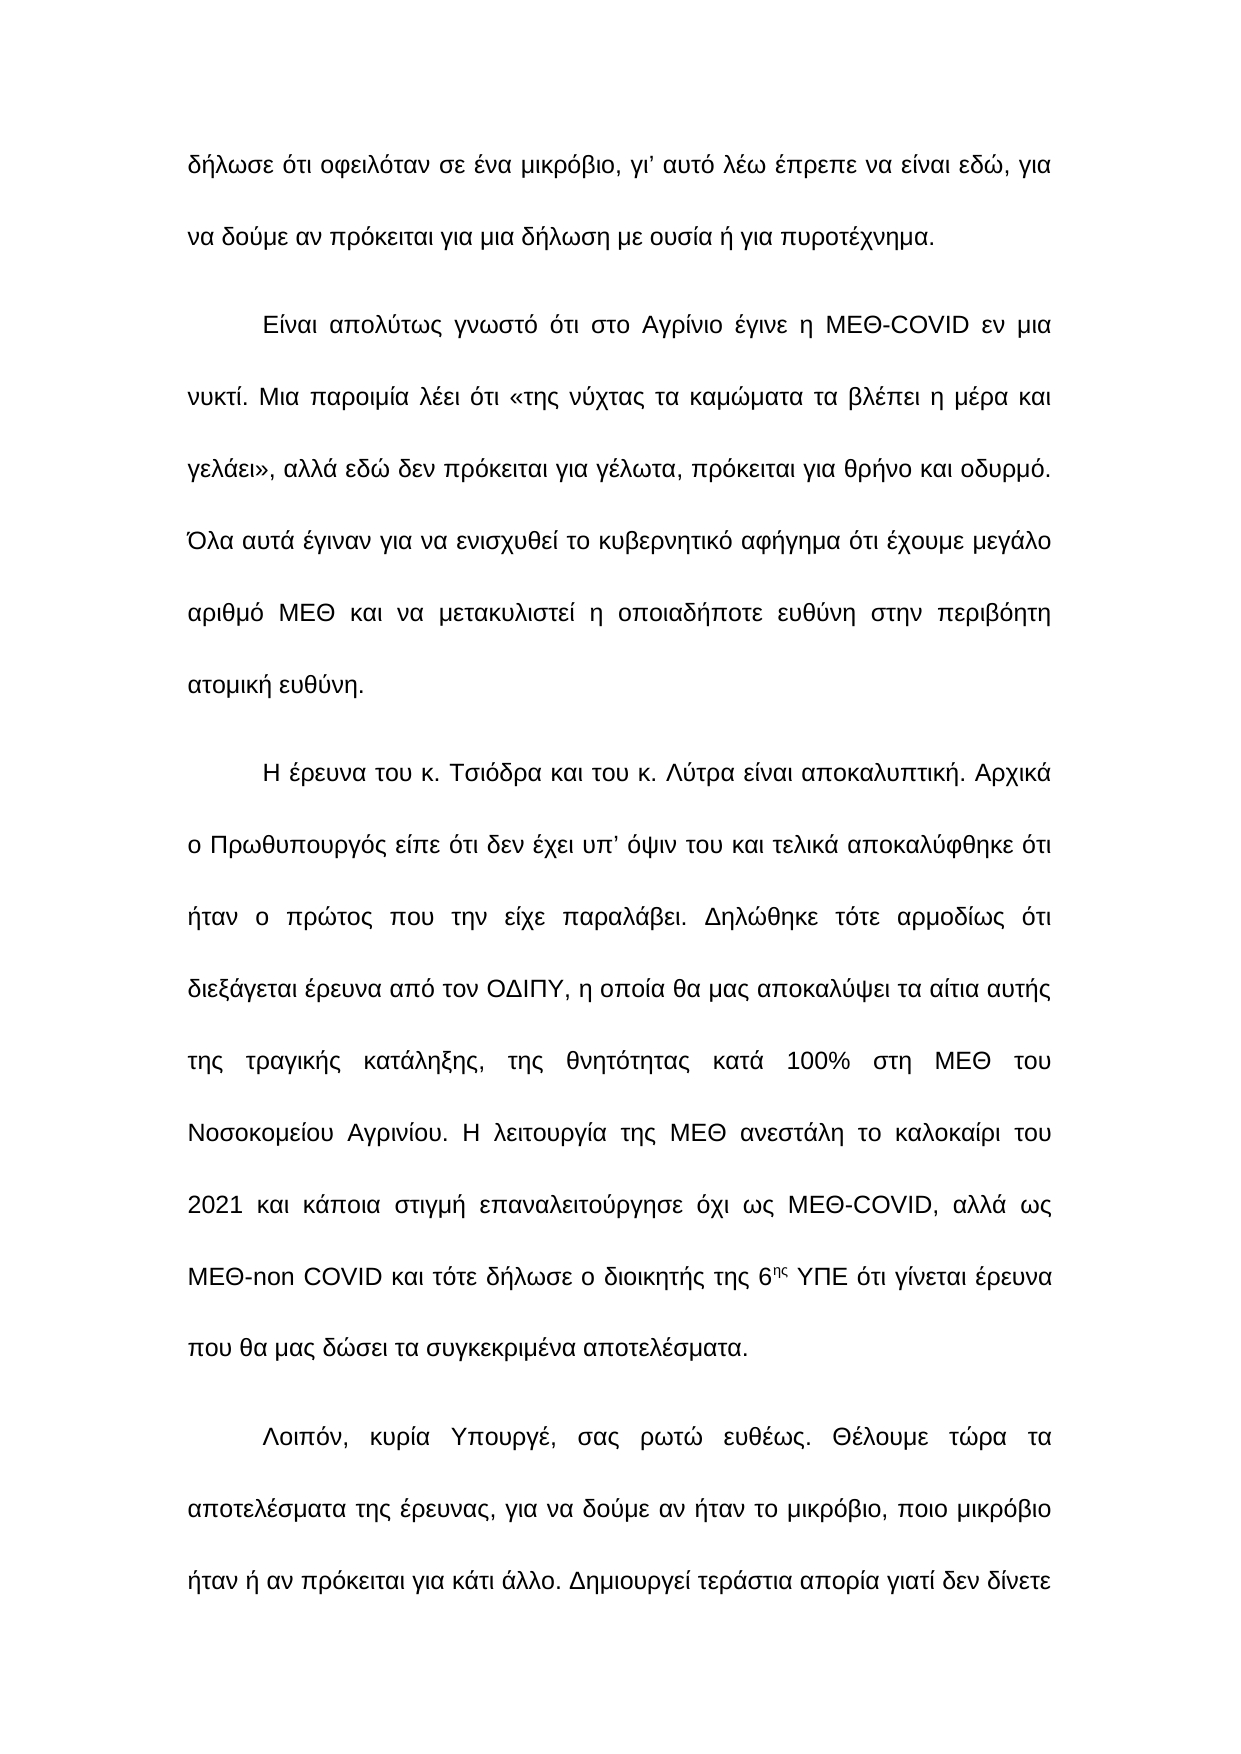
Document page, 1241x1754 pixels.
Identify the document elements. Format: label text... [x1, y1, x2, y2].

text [187, 1422, 1053, 1594]
text Η έρευνα του κ. Τσιόδρα και του κ. Λύτρα είναι αποκαλυπτική. Αρχικά ο Πρωθυπουργός είπε ότι δεν έχει υπ’ όψιν του και τελικά αποκαλύφθηκε ότι ήταν ο πρώτος που την είχε παραλάβει. Δηλώθηκε τότε αρμοδίως ότι διεξάγεται έρευνα από τον ΟΔΙΠΥ, η οποία θα μας αποκαλύψει τα αίτια αυτής της τραγικής κατάληξης, της θνητότητας κατά 100% στη ΜΕΘ του Νοσοκομείου Αγρινίου. Η λειτουργία της ΜΕΘ ανεστάλη το καλοκαίρι του 2021 και κάποια στιγμή επαναλειτούργησε όχι ως ΜΕΘ-COVID, αλλά ως ΜΕΘ-non COVID και τότε δήλωσε ο διοικητής της 6ης ΥΠΕ ότι γίνεται έρευνα που θα μας δώσει τα συγκεκριμένα αποτελέσματα. [187, 758, 1053, 1362]
text Είναι απολύτως γνωστό ότι στο Αγρίνιο έγινε η ΜΕΘ-COVID εν μια νυκτί. Μια παροιμία λέει ότι «της νύχτας τα καμώματα τα βλέπει η μέρα και γελάει», αλλά εδώ δεν πρόκειται για γέλωτα, πρόκειται για θρήνο και οδυρμό. Όλα αυτά έγιναν για να ενισχυθεί το κυβερνητικό αφήγημα ότι έχουμε μεγάλο αριθμό ΜΕΘ και να μετακυλιστεί η οποιαδήποτε ευθύνη στην περιβόητη ατομική ευθύνη. [187, 310, 1053, 698]
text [187, 150, 1053, 251]
